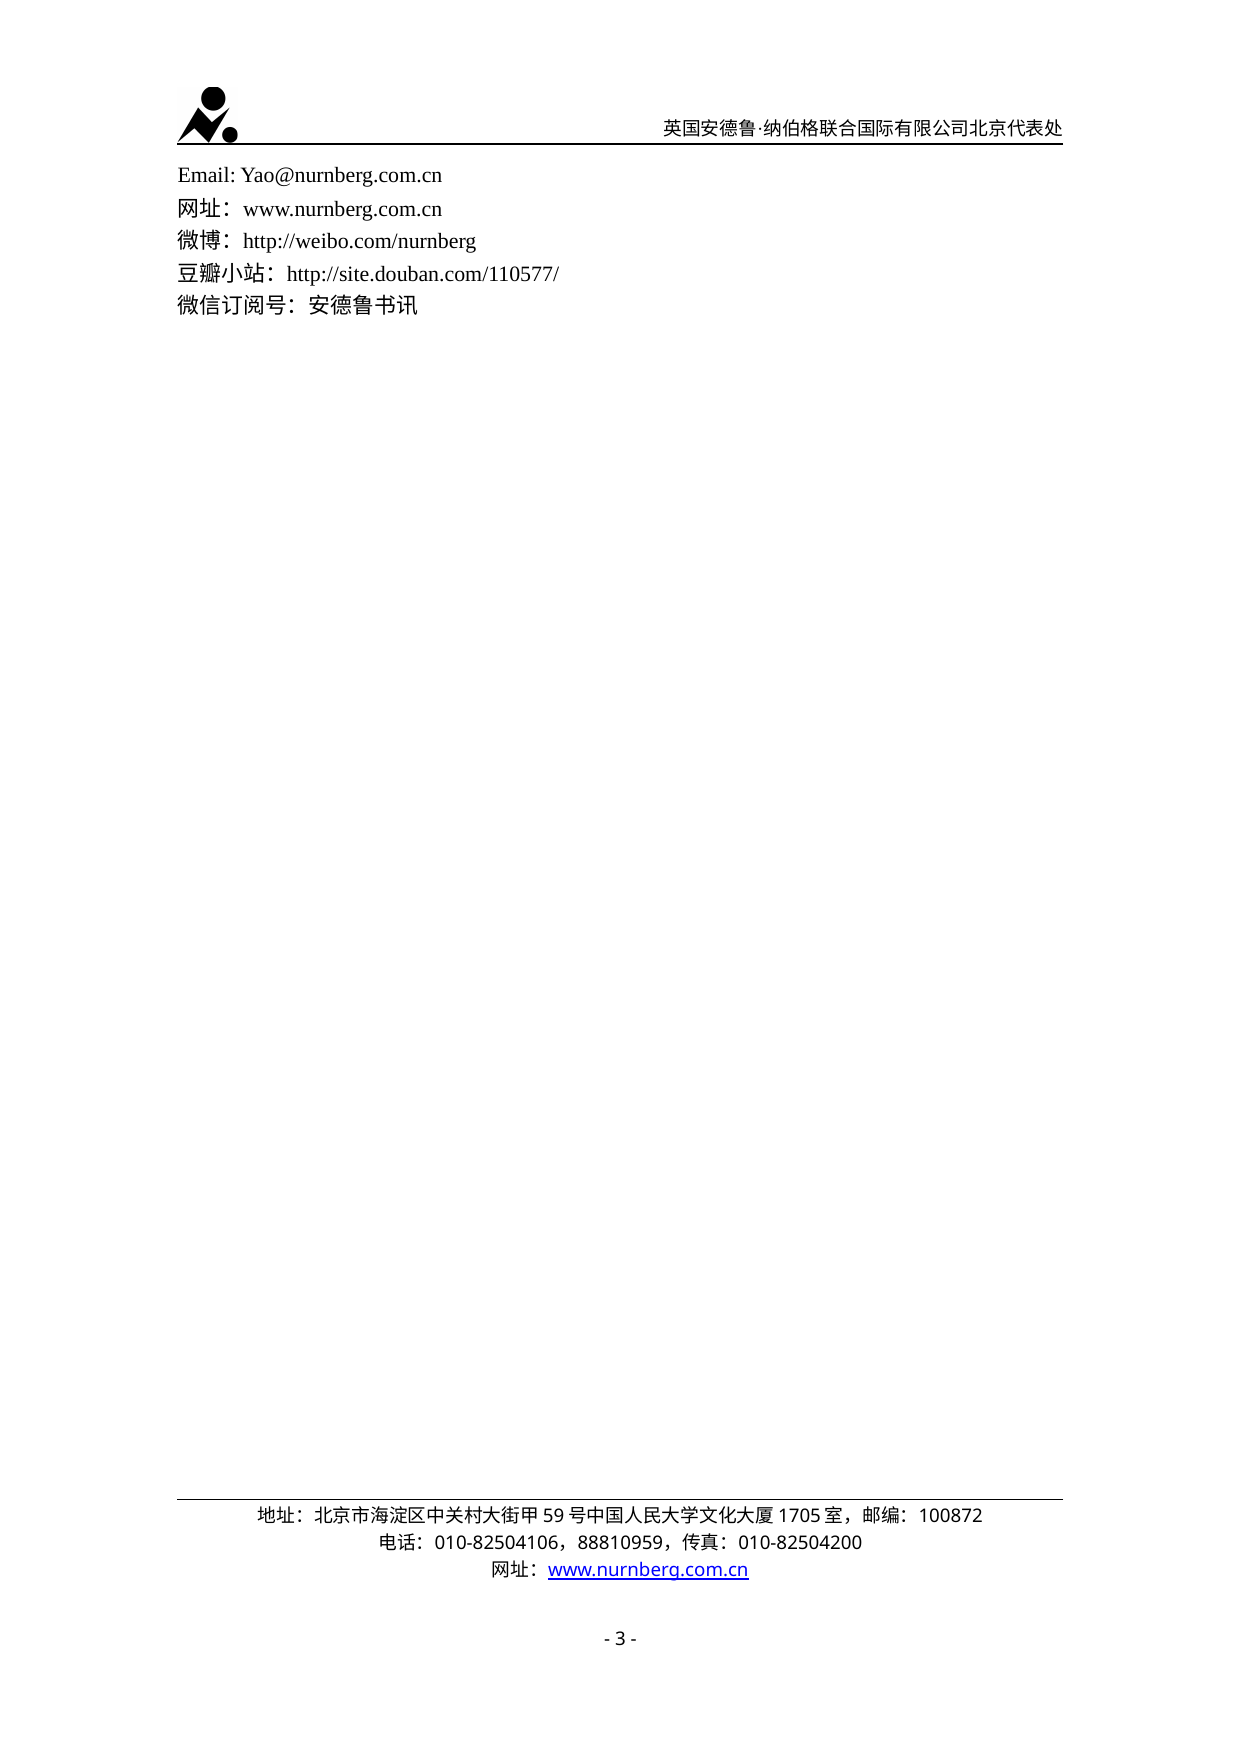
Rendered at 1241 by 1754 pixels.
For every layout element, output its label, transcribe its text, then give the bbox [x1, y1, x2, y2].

picture [177, 87, 238, 143]
text 微信订阅号：安德鲁书讯 [177, 288, 1063, 320]
text 微博：http://weibo.com/nurnberg [177, 223, 1063, 255]
text 传真：010-82504200 Email: Yao@nurnberg.com.cn [177, 158, 1063, 190]
text 网址：www.nurnberg.com.cn [177, 190, 1063, 223]
text 豆瓣小站：http://site.douban.com/110577/ [177, 255, 1063, 288]
